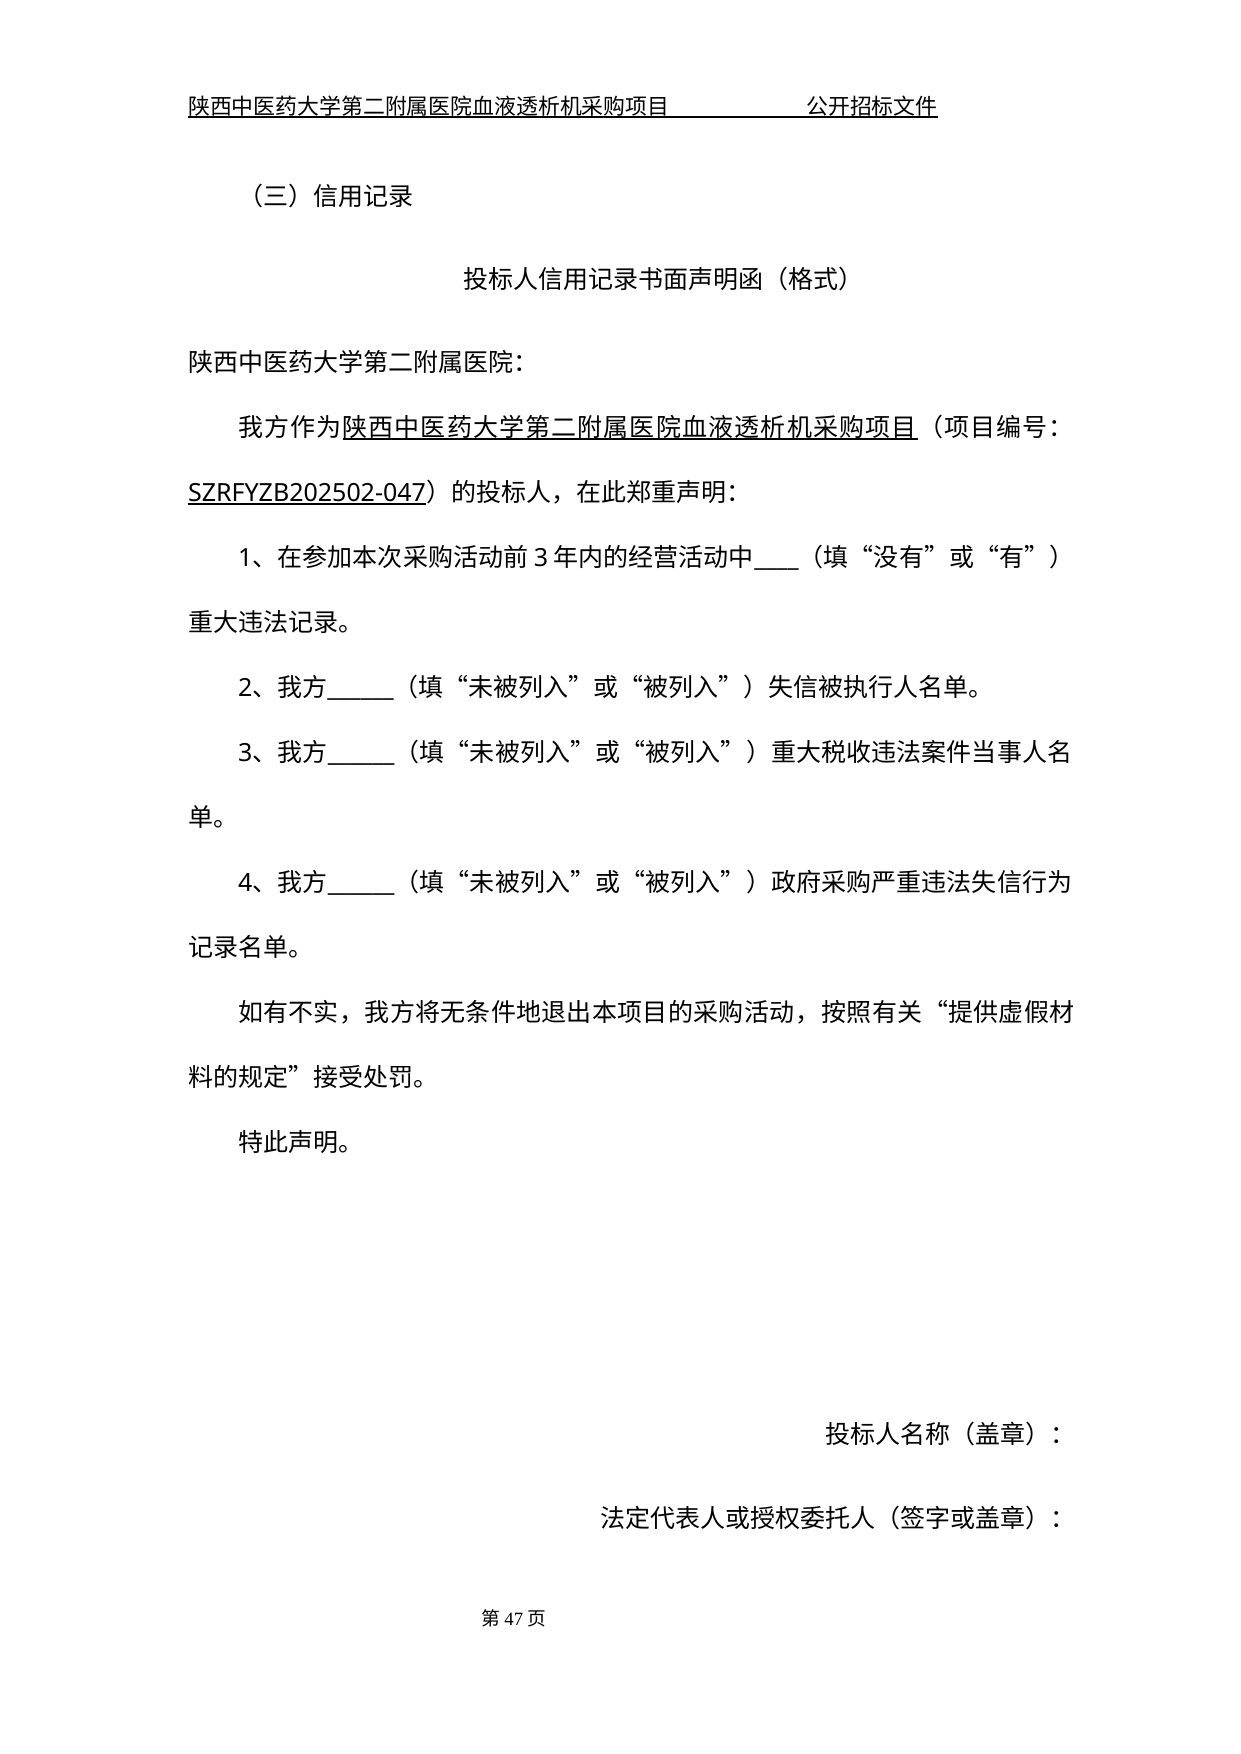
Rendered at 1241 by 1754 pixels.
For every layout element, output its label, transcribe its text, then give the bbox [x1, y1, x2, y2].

text 1、在参加本次采购活动前3年内的经营活动中____（填“没有”或“有”）重大违法记录。 [188, 523, 1075, 653]
text 投标人信用记录书面声明函（格式） [188, 245, 1075, 310]
text 法定代表人或授权委托人（签字或盖章）： [188, 1484, 1075, 1549]
text 如有不实，我方将无条件地退出本项目的采购活动，按照有关“提供虚假材料的规定”接受处罚。 [188, 978, 1075, 1108]
text 2、我方______（填“未被列入”或“被列入”）失信被执行人名单。 [188, 653, 1075, 718]
text 特此声明。 [188, 1108, 1075, 1173]
text 我方作为陕西中医药大学第二附属医院血液透析机采购项目（项目编号：SZRFYZB202502-047）的投标人，在此郑重声明： [188, 393, 1074, 523]
text 陕西中医药大学第二附属医院： [188, 328, 1075, 393]
text （三）信用记录 [188, 162, 1075, 227]
text 投标人名称（盖章）： [188, 1401, 1075, 1466]
text 4、我方______（填“未被列入”或“被列入”）政府采购严重违法失信行为记录名单。 [188, 848, 1075, 978]
text 3、我方______（填“未被列入”或“被列入”）重大税收违法案件当事人名单。 [188, 718, 1075, 848]
